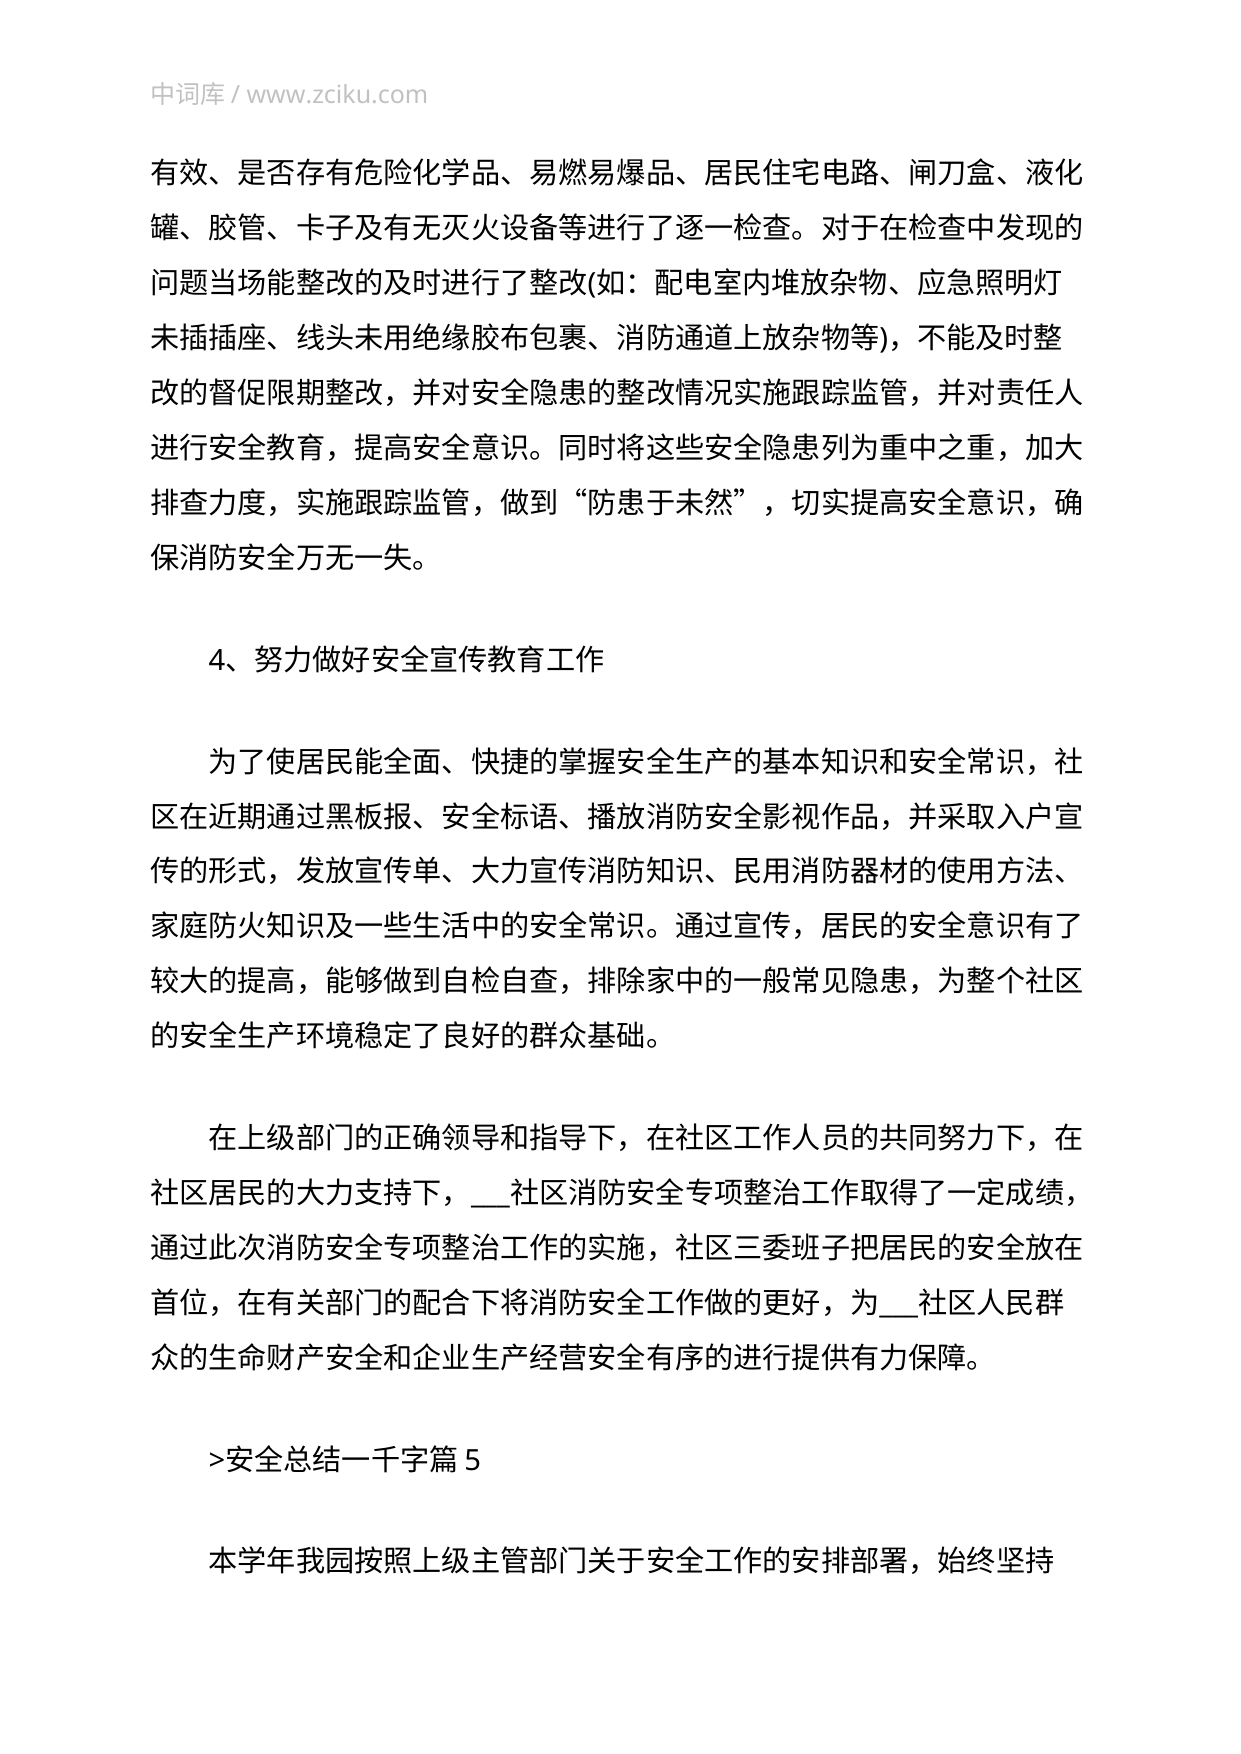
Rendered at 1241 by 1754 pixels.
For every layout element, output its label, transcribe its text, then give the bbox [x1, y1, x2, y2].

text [150, 150, 1090, 577]
text >安全总结一千字篇5 [150, 1436, 1090, 1478]
text 为了使居民能全面、快捷的掌握安全生产的基本知识和安全常识，社区在近期通过黑板报、安全标语、播放消防安全影视作品，并采取入户宣传的形式，发放宣传单、大力宣传消防知识、民用消防器材的使用方法、家庭防火知识及一些生活中的安全常识。通过宣传，居民的安全意识有了较大的提高，能够做到自检自查，排除家中的一般常见隐患，为整个社区的安全生产环境稳定了良好的群众基础。 [150, 738, 1090, 1055]
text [150, 1538, 1090, 1580]
text 在上级部门的正确领导和指导下，在社区工作人员的共同努力下，在社区居民的大力支持下，___社区消防安全专项整治工作取得了一定成绩，通过此次消防安全专项整治工作的实施，社区三委班子把居民的安全放在首位，在有关部门的配合下将消防安全工作做的更好，为___社区人民群众的生命财产安全和企业生产经营安全有序的进行提供有力保障。 [150, 1114, 1090, 1377]
text 4、努力做好安全宣传教育工作 [150, 636, 1090, 679]
